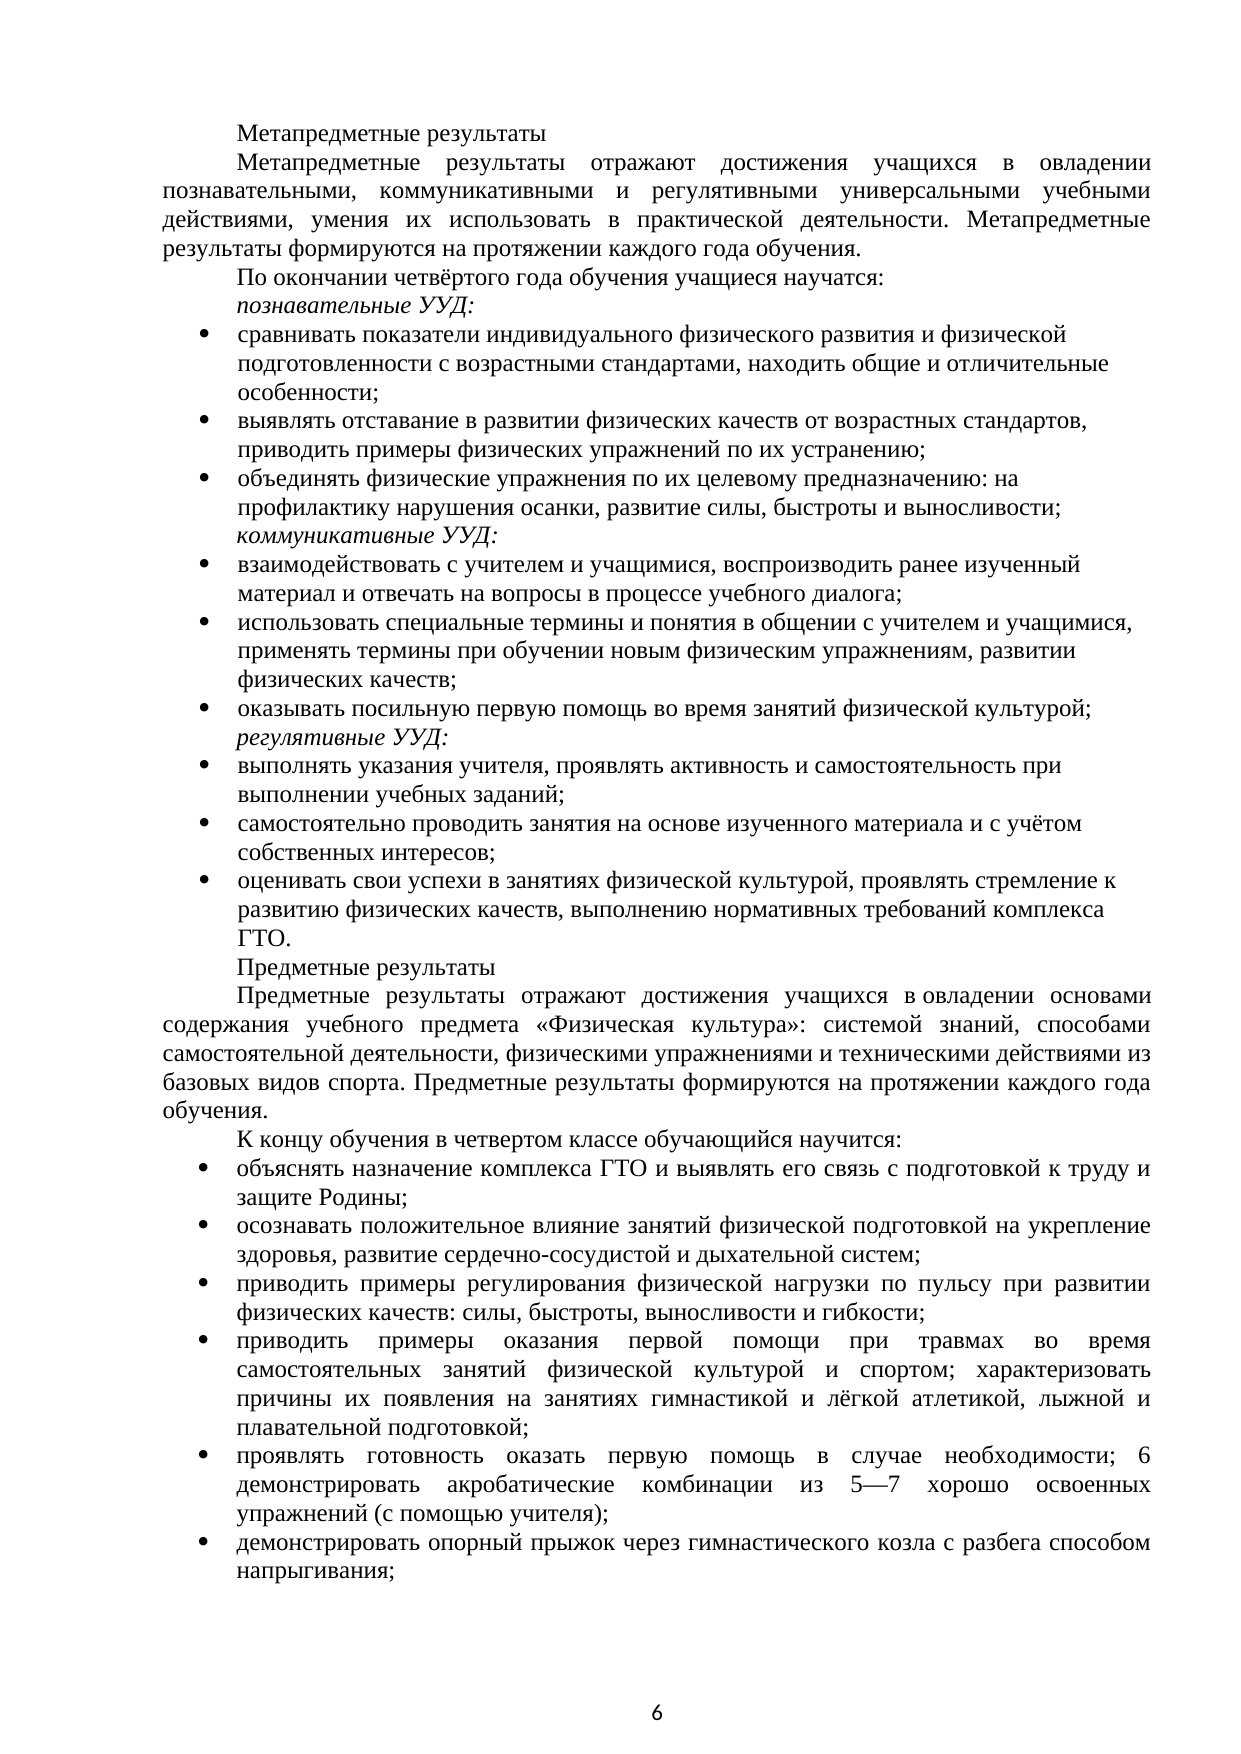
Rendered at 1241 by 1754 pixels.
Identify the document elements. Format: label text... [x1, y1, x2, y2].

list приводить примеры оказания первой помощи при травмах во время самостоятельных занятий физической культурой и спортом; характеризовать причины их появления на занятиях гимнастикой и лёгкой атлетикой, лыжной и плавательной подготовкой; [199, 1326, 1152, 1441]
text коммуникативные УУД: [162, 521, 1152, 549]
list проявлять готовность оказать первую помощь в случае необходимости; 6 демонстрировать акробатические комбинации из 5—7 хорошо освоенных упражнений (с помощью учителя); [199, 1441, 1152, 1527]
list выявлять отставание в развитии физических качеств от возрастных стандартов, приводить примеры физических упражнений по их устранению; [200, 406, 1152, 463]
text познавательные УУД: [162, 291, 1152, 319]
list самостоятельно проводить занятия на основе изученного материала и с учётом собственных интересов; [200, 808, 1152, 866]
list приводить примеры регулирования физической нагрузки по пульсу при развитии физических качеств: силы, быстроты, выносливости и гибкости; [199, 1268, 1152, 1326]
list оценивать свои успехи в занятиях физической культурой, проявлять стремление к развитию физических качеств, выполнению нормативных требований комплекса ГТО. [200, 866, 1152, 952]
list сравнивать показатели индивидуального физического развития и физической подготовленности с возрастными стандартами, находить общие и отличительные особенности; [200, 319, 1152, 406]
list взаимодействовать с учителем и учащимися, воспроизводить ранее изученный материал и отвечать на вопросы в процессе учебного диалога; [200, 549, 1152, 607]
list демонстрировать опорный прыжок через гимнастического козла с разбега способом напрыгивания; [199, 1527, 1152, 1584]
list объяснять назначение комплекса ГТО и выявлять его связь с подготовкой к труду и защите Родины; [199, 1153, 1152, 1211]
text Метапредметные результаты [162, 118, 1152, 147]
text регулятивные УУД: [162, 722, 1152, 751]
text Предметные результаты [162, 952, 1152, 981]
text Предметные результаты отражают достижения учащихся в овладении основами содержания учебного предмета «Физическая культура»: системой знаний, способами самостоятельной деятельности, физическими упражнениями и техническими действиями из базовых видов спорта. Предметные результаты формируются на протяжении каждого года обучения. [162, 981, 1152, 1124]
list использовать специальные термины и понятия в общении с учителем и учащимися, применять термины при обучении новым физическим упражнениям, развитии физических качеств; [200, 607, 1152, 693]
list выполнять указания учителя, проявлять активность и самостоятельность при выполнении учебных заданий; [200, 751, 1152, 808]
text Метапредметные результаты отражают достижения учащихся в овладении познавательными, коммуникативными и регулятивными универсальными учебными действиями, умения их использовать в практической деятельности. Метапредметные результаты формируются на протяжении каждого года обучения. [162, 147, 1152, 262]
text По окончании четвёртого года обучения учащиеся научатся: [162, 262, 1152, 291]
text К концу обучения в четвертом классе обучающийся научится: [162, 1124, 1152, 1153]
list объединять физические упражнения по их целевому предназначению: на профилактику нарушения осанки, развитие силы, быстроты и выносливости; [200, 463, 1152, 521]
list оказывать посильную первую помощь во время занятий физической культурой; [200, 693, 1152, 722]
list осознавать положительное влияние занятий физической подготовкой на укрепление здоровья, развитие сердечно-сосудистой и дыхательной систем; [199, 1211, 1152, 1268]
